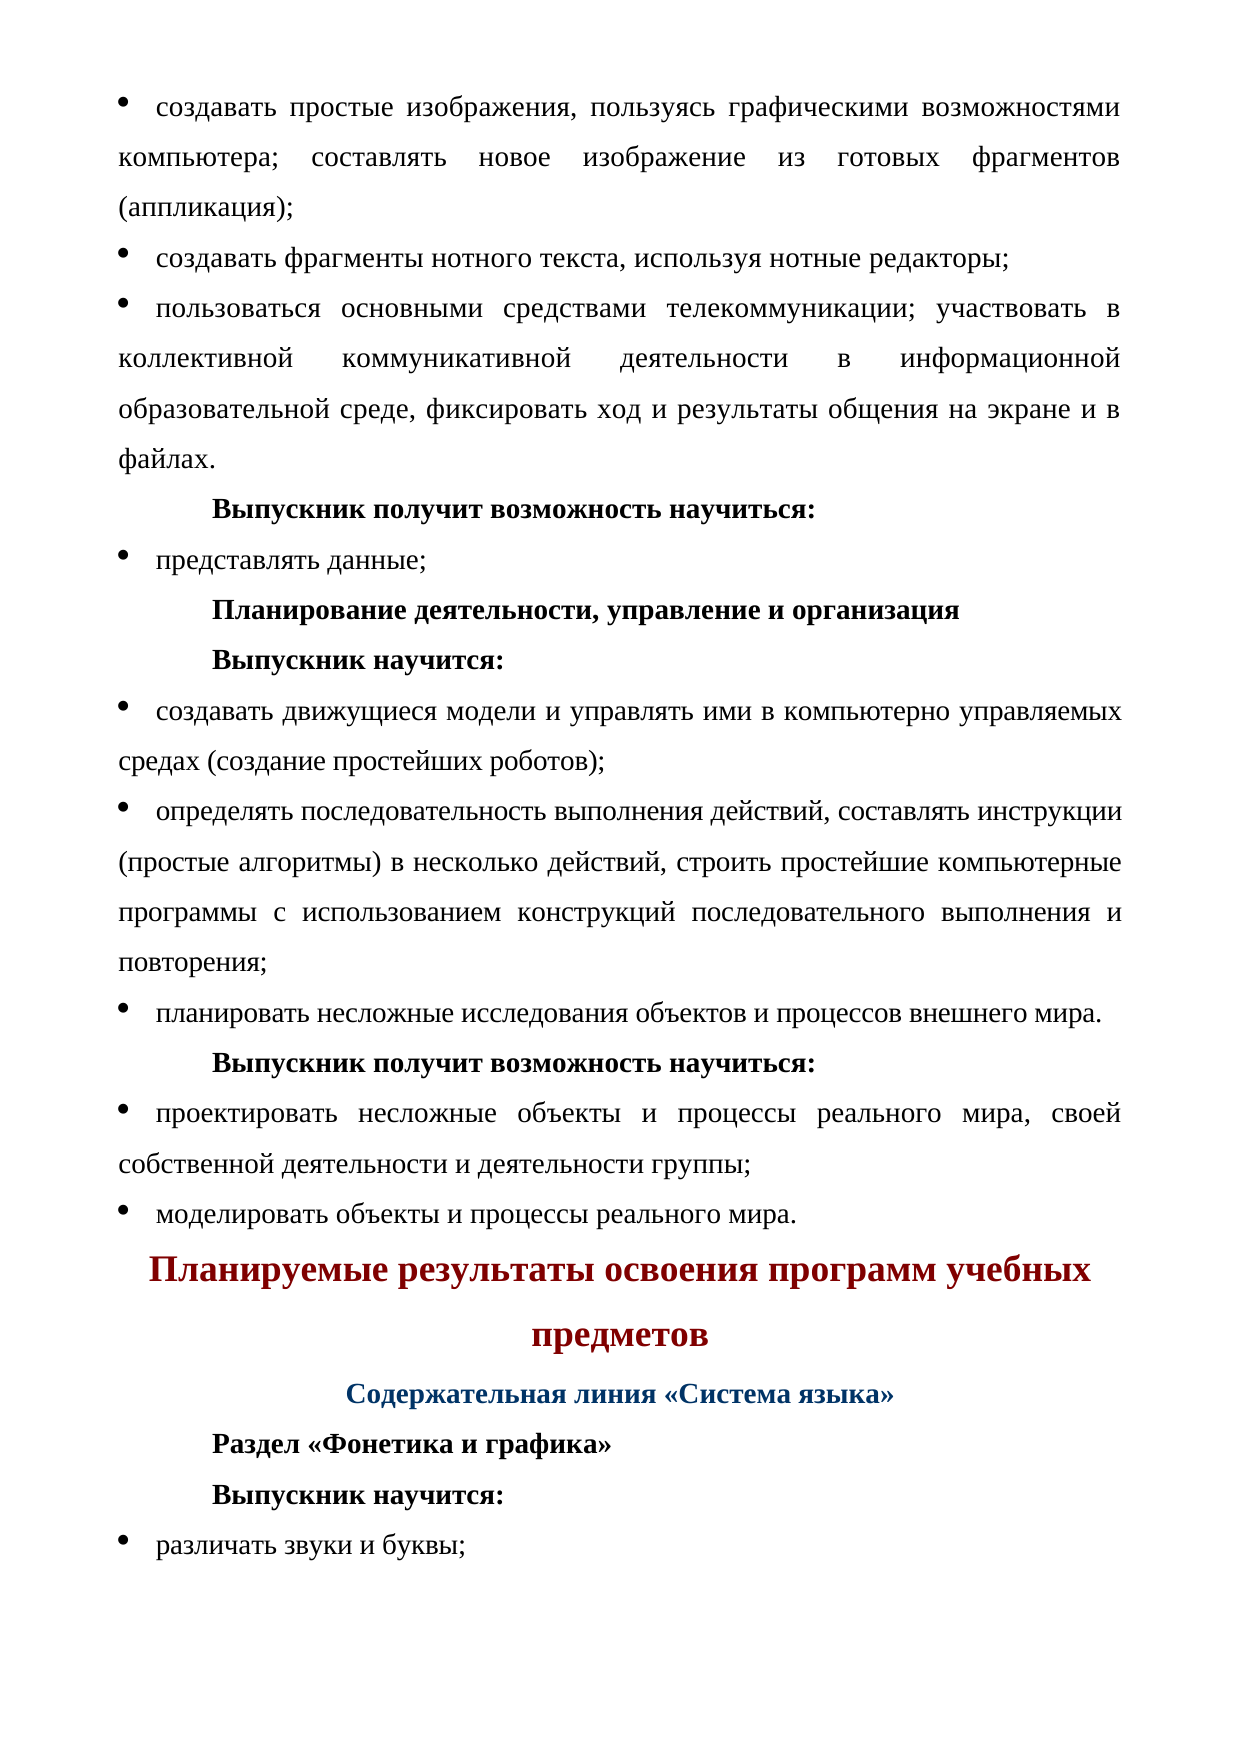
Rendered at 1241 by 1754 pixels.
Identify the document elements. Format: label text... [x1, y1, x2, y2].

list представлять данные; [118, 542, 1122, 575]
text Выпускник научится: [118, 642, 1122, 676]
list моделировать объекты и процессы реального мира. [118, 1196, 1122, 1230]
list создавать движущиеся модели и управлять ими в компьютерно управляемых средах (создание простейших роботов); [118, 693, 1122, 777]
list создавать простые изображения, пользуясь графическими возможностями компьютера; составлять новое изображение из готовых фрагментов (аппликация); [118, 89, 1122, 223]
list планировать несложные исследования объектов и процессов внешнего мира. [118, 995, 1122, 1028]
text Выпускник получит возможность научиться: [118, 491, 1122, 525]
list создавать фрагменты нотного текста, используя нотные редакторы; [118, 240, 1122, 273]
list проектировать несложные объекты и процессы реального мира, своей собственной деятельности и деятельности группы; [118, 1096, 1122, 1179]
text Раздел «Фонетика и графика» [118, 1426, 1122, 1460]
text Выпускник научится: [118, 1477, 1122, 1510]
text Выпускник получит возможность научиться: [118, 1045, 1122, 1079]
text Планируемые результаты освоения программ учебных предметов [118, 1247, 1122, 1354]
list определять последовательность выполнения действий, составлять инструкции (простые алгоритмы) в несколько действий, строить простейшие компьютерные программы с использованием конструкций последовательного выполнения и повторения; [118, 793, 1122, 978]
text Содержательная линия «Система языка» [118, 1376, 1122, 1410]
list различать звуки и буквы; [118, 1527, 1122, 1561]
list пользоваться основными средствами телекоммуникации; участвовать в коллективной коммуникативной деятельности в информационной образовательной среде, фиксировать ход и результаты общения на экране и в файлах. [118, 290, 1122, 475]
text Планирование деятельности, управление и организация [118, 592, 1122, 626]
